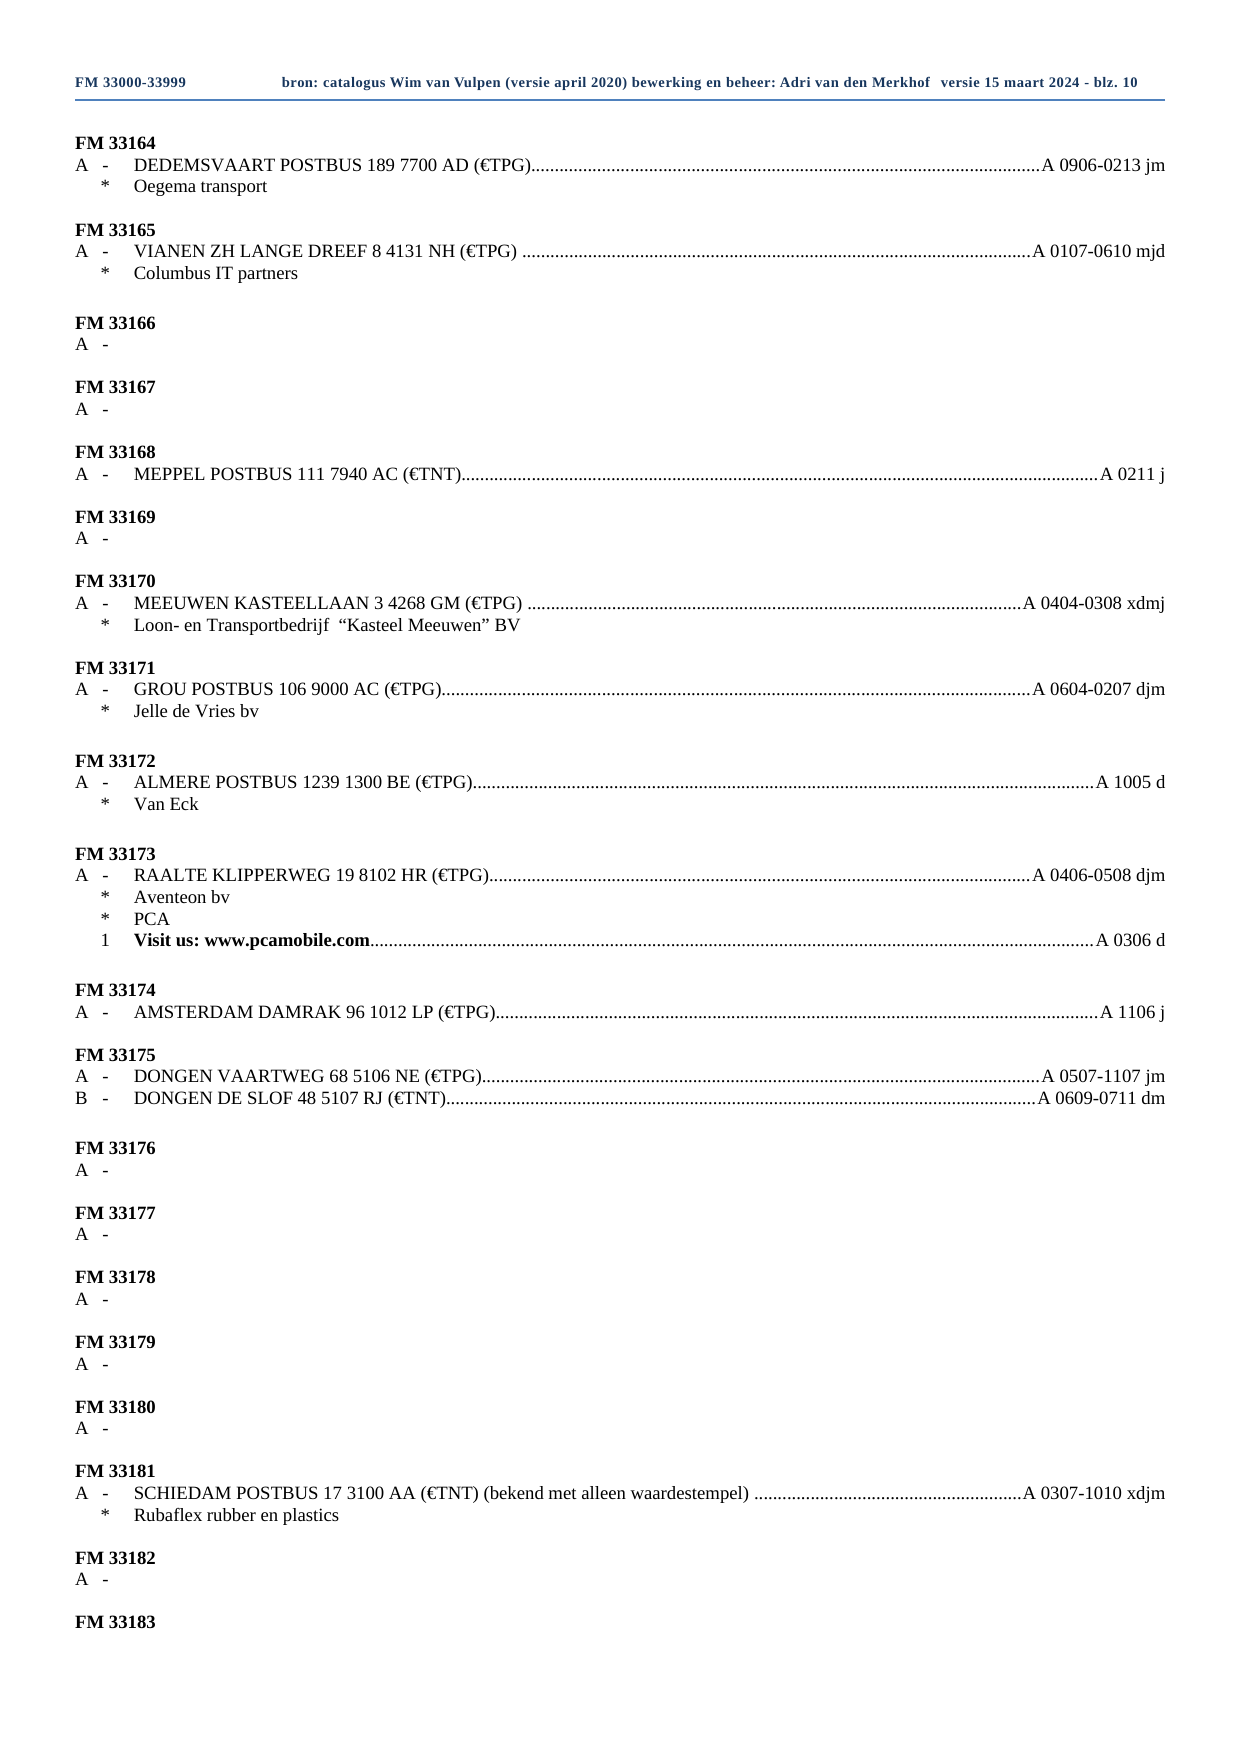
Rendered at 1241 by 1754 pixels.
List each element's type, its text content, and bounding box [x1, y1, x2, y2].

text FM 33167 [75, 376, 1165, 398]
text A - [75, 398, 1165, 419]
text * Aventeon bv [75, 886, 1165, 907]
text A - [75, 527, 1165, 549]
text * Jelle de Vries bv [75, 700, 1165, 721]
text FM 33181 [75, 1460, 1165, 1482]
text A - [75, 1568, 1165, 1590]
text FM 33178 [75, 1266, 1165, 1288]
text FM 33176 [75, 1137, 1165, 1158]
text B - DONGEN DE SLOF 48 5107 RJ (€TNT) A 0609-0711 dm [75, 1087, 1165, 1108]
text A - [75, 1417, 1165, 1439]
text A - [75, 1288, 1165, 1309]
text FM 33165 [75, 218, 1165, 240]
text FM 33169 [75, 506, 1165, 527]
text * PCA [75, 907, 1165, 929]
text A - DEDEMSVAART POSTBUS 189 7700 AD (€TPG) A 0906-0213 jm [75, 154, 1165, 175]
text FM 33171 [75, 657, 1165, 678]
text FM 33168 [75, 441, 1165, 462]
text * Oegema transport [75, 175, 1165, 197]
text * Van Eck [75, 793, 1165, 814]
text FM 33180 [75, 1396, 1165, 1417]
text A - DONGEN VAARTWEG 68 5106 NE (€TPG) A 0507-1107 jm [75, 1065, 1165, 1087]
text A - RAALTE KLIPPERWEG 19 8102 HR (€TPG) A 0406-0508 djm [75, 864, 1165, 886]
text * Rubaflex rubber en plastics [75, 1503, 1165, 1525]
text FM 33177 [75, 1202, 1165, 1223]
text A - [75, 333, 1165, 355]
text A - VIANEN ZH LANGE DREEF 8 4131 NH (€TPG) A 0107-0610 mjd [75, 240, 1165, 262]
text * Columbus IT partners [75, 262, 1165, 283]
text A - SCHIEDAM POSTBUS 17 3100 AA (€TNT) (bekend met alleen waardestempel) A 0307-1010 xdjm [75, 1482, 1165, 1503]
text FM 33182 [75, 1547, 1165, 1568]
text 1 Visit us: www.pcamobile.com A 0306 d [75, 929, 1165, 951]
text FM 33173 [75, 843, 1165, 864]
text FM 33172 [75, 750, 1165, 771]
text A - MEEUWEN KASTEELLAAN 3 4268 GM (€TPG) A 0404-0308 xdmj [75, 592, 1165, 613]
text A - AMSTERDAM DAMRAK 96 1012 LP (€TPG) A 1106 j [75, 1001, 1165, 1022]
text A - [75, 1158, 1165, 1180]
text FM 33164 [75, 132, 1165, 154]
text FM 33174 [75, 979, 1165, 1001]
text FM 33175 [75, 1044, 1165, 1065]
text FM 33166 [75, 312, 1165, 333]
text A - MEPPEL POSTBUS 111 7940 AC (€TNT) A 0211 j [75, 462, 1165, 484]
text A - ALMERE POSTBUS 1239 1300 BE (€TPG) A 1005 d [75, 771, 1165, 793]
text A - GROU POSTBUS 106 9000 AC (€TPG) A 0604-0207 djm [75, 678, 1165, 700]
text A - [75, 1352, 1165, 1374]
text FM 33183 [75, 1611, 1165, 1633]
text * Loon- en Transportbedrijf “Kasteel Meeuwen” BV [75, 613, 1165, 635]
text FM 33170 [75, 570, 1165, 592]
text FM 33179 [75, 1331, 1165, 1352]
text A - [75, 1223, 1165, 1245]
